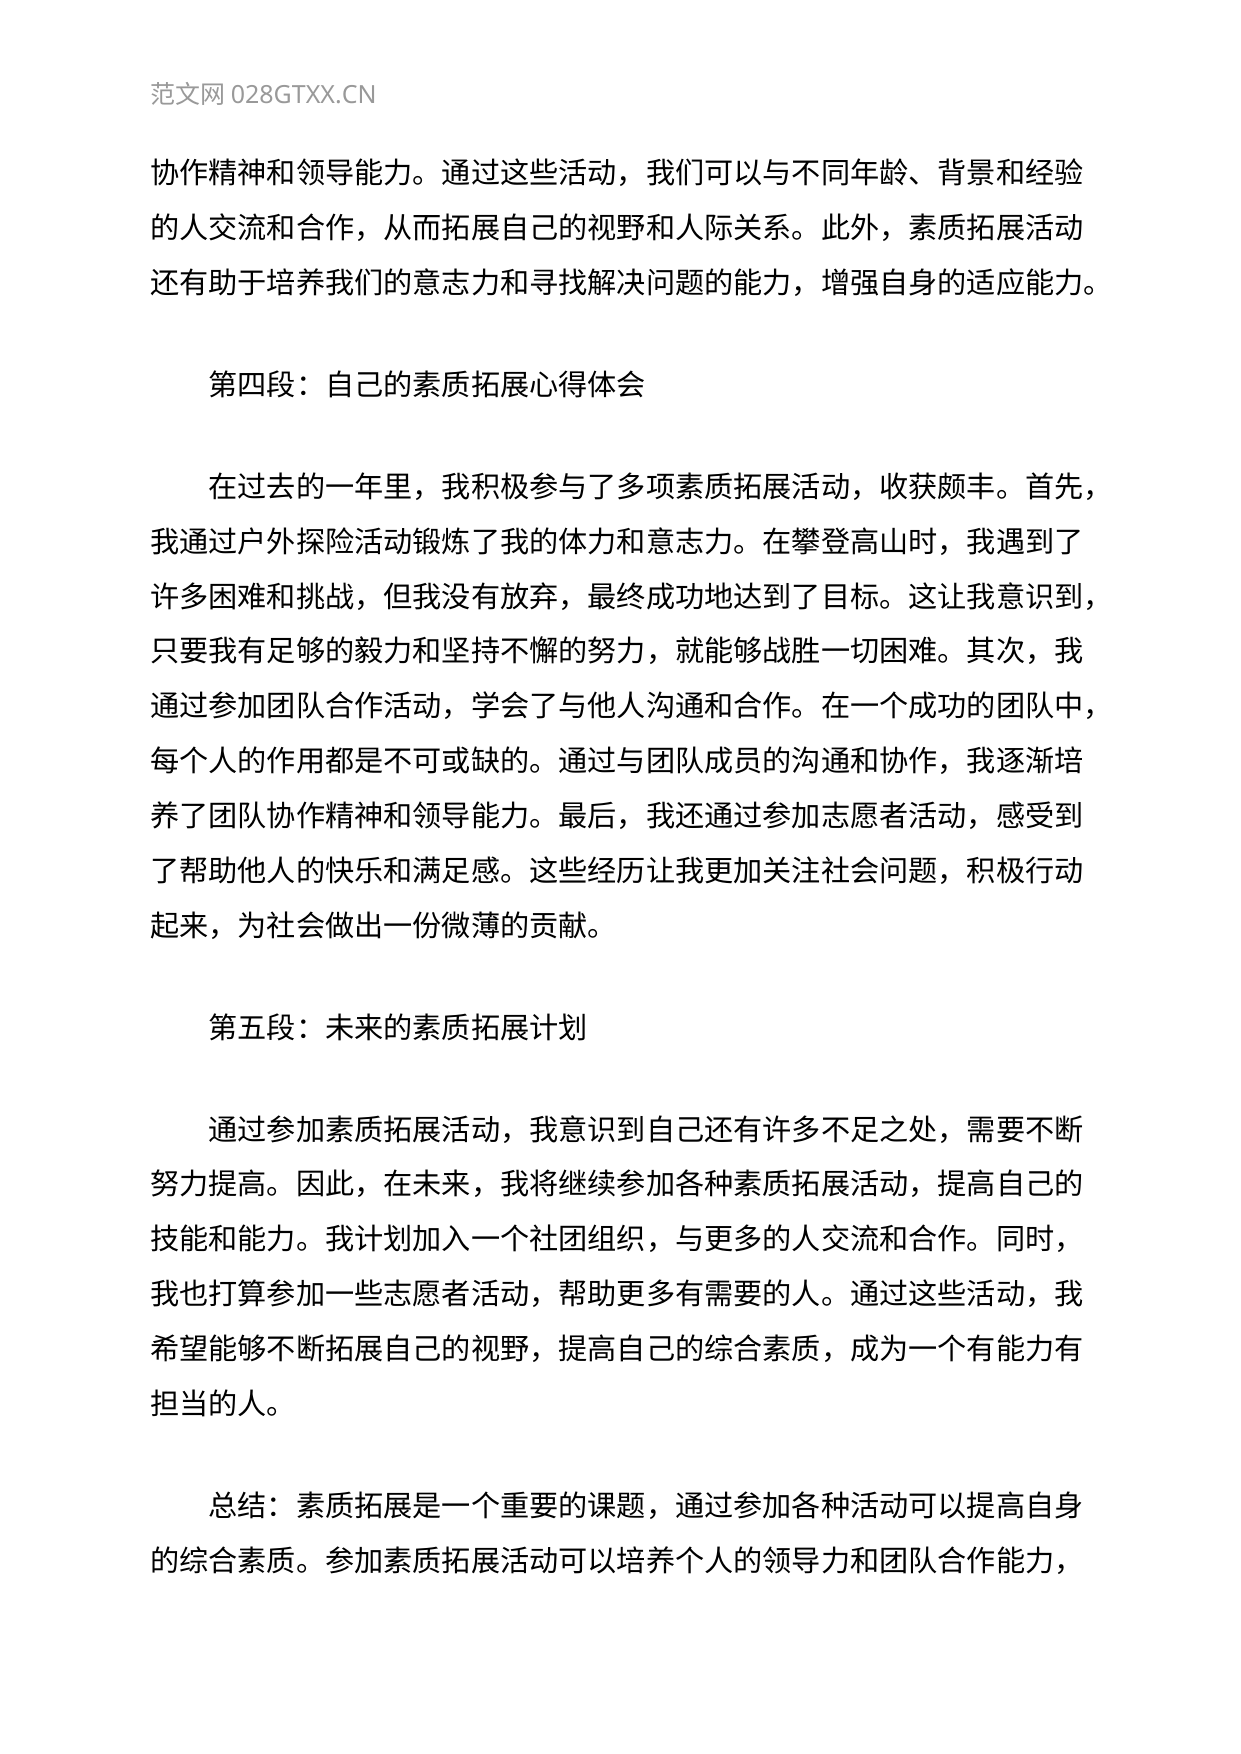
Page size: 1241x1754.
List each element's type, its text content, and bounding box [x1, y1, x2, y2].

text 通过参加素质拓展活动，我意识到自己还有许多不足之处，需要不断努力提高。因此，在未来，我将继续参加各种素质拓展活动，提高自己的技能和能力。我计划加入一个社团组织，与更多的人交流和合作。同时，我也打算参加一些志愿者活动，帮助更多有需要的人。通过这些活动，我希望能够不断拓展自己的视野，提高自己的综合素质，成为一个有能力有担当的人。 [150, 1106, 1090, 1423]
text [150, 1482, 1090, 1579]
text 第五段：未来的素质拓展计划 [150, 1004, 1090, 1047]
text 在过去的一年里，我积极参与了多项素质拓展活动，收获颇丰。首先，我通过户外探险活动锻炼了我的体力和意志力。在攀登高山时，我遇到了许多困难和挑战，但我没有放弃，最终成功地达到了目标。这让我意识到，只要我有足够的毅力和坚持不懈的努力，就能够战胜一切困难。其次，我通过参加团队合作活动，学会了与他人沟通和合作。在一个成功的团队中，每个人的作用都是不可或缺的。通过与团队成员的沟通和协作，我逐渐培养了团队协作精神和领导能力。最后，我还通过参加志愿者活动，感受到了帮助他人的快乐和满足感。这些经历让我更加关注社会问题，积极行动起来，为社会做出一份微薄的贡献。 [150, 463, 1090, 945]
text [150, 150, 1090, 302]
text 第四段：自己的素质拓展心得体会 [150, 362, 1090, 404]
